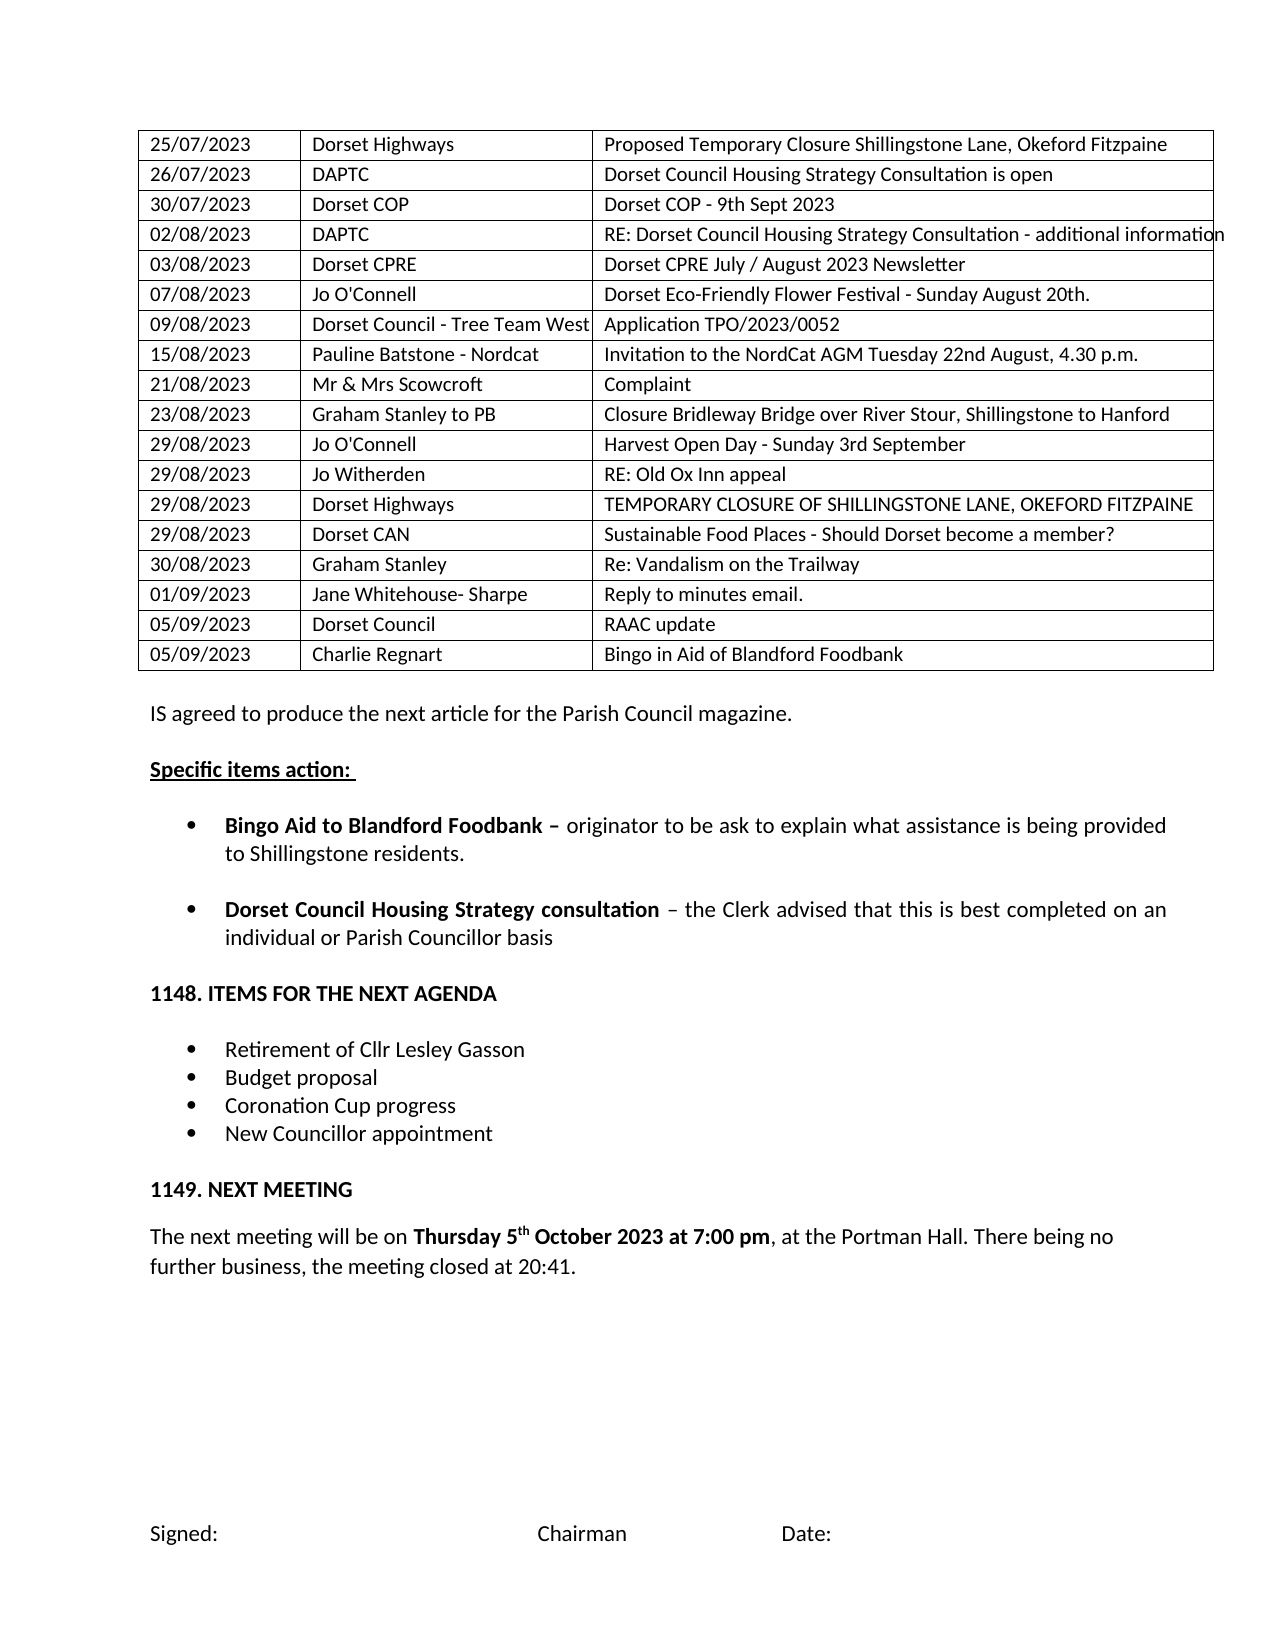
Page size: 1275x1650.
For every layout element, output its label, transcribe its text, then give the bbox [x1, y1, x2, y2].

table_cell 26/07/2023 [139, 161, 300, 190]
table_cell Dorset Council - Tree Team West [301, 311, 592, 340]
table_cell 29/08/2023 [139, 461, 300, 490]
list New Councillor appointment [187, 1119, 1168, 1147]
table_cell 30/08/2023 [139, 551, 300, 580]
table_cell Complaint [593, 371, 1213, 400]
table_cell Graham Stanley to PB [301, 401, 592, 430]
table_cell Sustainable Food Places - Should Dorset become a member? [593, 521, 1213, 550]
text The next meeting will be on Thursday 5th October 2023 at 7:00 pm, at the Portman Hall. There being no further business, the meeting closed at 20:41. [150, 1222, 1125, 1280]
table_cell Charlie Regnart [301, 641, 592, 670]
table_cell 23/08/2023 [139, 401, 300, 430]
table_cell 29/08/2023 [139, 431, 300, 460]
table_cell Jo Witherden [301, 461, 592, 490]
table_cell Re: Vandalism on the Trailway [593, 551, 1213, 580]
text Specific items action: [150, 755, 1168, 783]
list Retirement of Cllr Lesley Gasson [187, 1035, 1168, 1063]
table_cell Dorset CAN [301, 521, 592, 550]
table_cell Dorset COP [301, 191, 592, 220]
table_cell Proposed Temporary Closure Shillingstone Lane, Okeford Fitzpaine [593, 131, 1213, 160]
list Coronation Cup progress [187, 1091, 1168, 1119]
table_cell 21/08/2023 [139, 371, 300, 400]
table_cell 07/08/2023 [139, 281, 300, 310]
table_cell 30/07/2023 [139, 191, 300, 220]
list Dorset Council Housing Strategy consultation – the Clerk advised that this is best completed on an individual or Parish Councillor basis [187, 895, 1168, 951]
table_cell Dorset COP - 9th Sept 2023 [593, 191, 1213, 220]
table_cell Invitation to the NordCat AGM Tuesday 22nd August, 4.30 p.m. [593, 341, 1213, 370]
table_cell Dorset Council [301, 611, 592, 640]
table_cell RAAC update [593, 611, 1213, 640]
table_cell 05/09/2023 [139, 641, 300, 670]
table_cell Dorset Eco-Friendly Flower Festival - Sunday August 20th. [593, 281, 1213, 310]
table_cell 09/08/2023 [139, 311, 300, 340]
table_cell Jane Whitehouse- Sharpe [301, 581, 592, 610]
text 1148. ITEMS FOR THE NEXT AGENDA [150, 979, 1168, 1007]
table_cell Harvest Open Day - Sunday 3rd September [593, 431, 1213, 460]
table_cell Dorset CPRE [301, 251, 592, 280]
table_cell 05/09/2023 [139, 611, 300, 640]
table_cell 15/08/2023 [139, 341, 300, 370]
table_cell DAPTC [301, 221, 592, 250]
table_cell Dorset Highways [301, 131, 592, 160]
table_cell Graham Stanley [301, 551, 592, 580]
table_cell 01/09/2023 [139, 581, 300, 610]
table_cell Reply to minutes email. [593, 581, 1213, 610]
table_cell Pauline Batstone - Nordcat [301, 341, 592, 370]
table_cell Jo O'Connell [301, 431, 592, 460]
table_cell 25/07/2023 [139, 131, 300, 160]
table_cell 03/08/2023 [139, 251, 300, 280]
table_cell RE: Dorset Council Housing Strategy Consultation - additional information [593, 221, 1213, 250]
table_cell Application TPO/2023/0052 [593, 311, 1213, 340]
table_cell DAPTC [301, 161, 592, 190]
text 1149. NEXT MEETING [150, 1175, 1125, 1203]
table_cell Dorset Highways [301, 491, 592, 520]
table_cell Bingo in Aid of Blandford Foodbank [593, 641, 1213, 670]
list Budget proposal [187, 1063, 1168, 1091]
table_cell TEMPORARY CLOSURE OF SHILLINGSTONE LANE, OKEFORD FITZPAINE [593, 491, 1213, 520]
table_cell 02/08/2023 [139, 221, 300, 250]
table_cell Dorset Council Housing Strategy Consultation is open [593, 161, 1213, 190]
table_cell Dorset CPRE July / August 2023 Newsletter [593, 251, 1213, 280]
table_cell Closure Bridleway Bridge over River Stour, Shillingstone to Hanford [593, 401, 1213, 430]
text IS agreed to produce the next article for the Parish Council magazine. [150, 699, 1168, 727]
table_cell 29/08/2023 [139, 491, 300, 520]
table_cell RE: Old Ox Inn appeal [593, 461, 1213, 490]
table_cell 29/08/2023 [139, 521, 300, 550]
list Bingo Aid to Blandford Foodbank – originator to be ask to explain what assistance is being provided to Shillingstone residents. [187, 811, 1168, 867]
table_cell Mr & Mrs Scowcroft [301, 371, 592, 400]
table_cell Jo O'Connell [301, 281, 592, 310]
